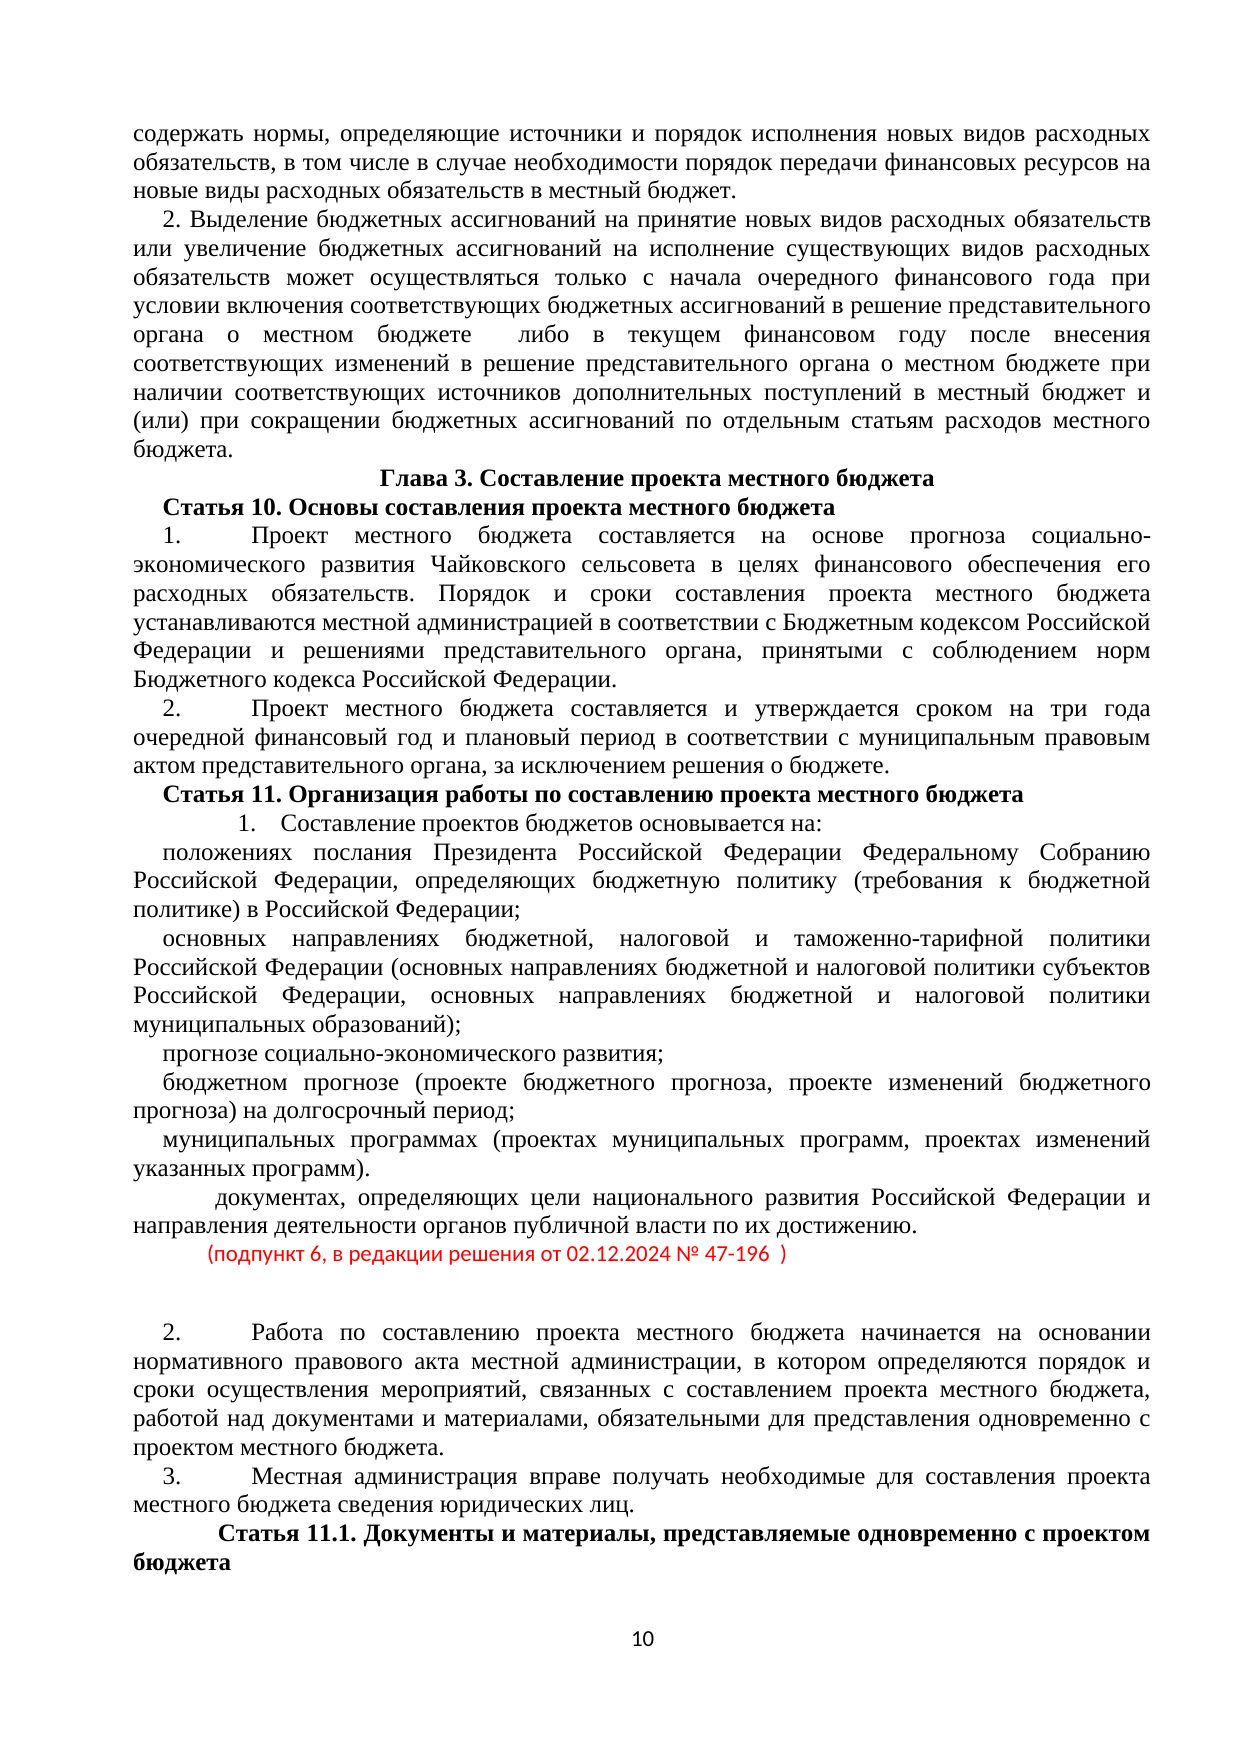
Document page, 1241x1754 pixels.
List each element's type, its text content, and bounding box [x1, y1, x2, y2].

text Глава 3. Составление проекта местного бюджета [133, 463, 1152, 492]
text 2. Выделение бюджетных ассигнований на принятие новых видов расходных обязательств или увеличение бюджетных ассигнований на исполнение существующих видов расходных обязательств может осуществляться только с начала очередного финансового года при условии включения соответствующих бюджетных ассигнований в решение представительного органа о местном бюджете либо в текущем финансовом году после внесения соответствующих изменений в решение представительного органа о местном бюджете при наличии соответствующих источников дополнительных поступлений в местный бюджет и (или) при сокращении бюджетных ассигнований по отдельным статьям расходов местного бюджета. [133, 204, 1152, 463]
text положениях послания Президента Российской Федерации Федеральному Собранию Российской Федерации, определяющих бюджетную политику (требования к бюджетной политике) в Российской Федерации; [133, 837, 1152, 923]
text Статья 10. Основы составления проекта местного бюджета [133, 492, 1152, 521]
text Статья 11. Организация работы по составлению проекта местного бюджета [133, 779, 1152, 808]
text (подпункт 6, в редакции решения от 02.12.2024 № 47-196 ) [133, 1239, 1152, 1267]
list Работа по составлению проекта местного бюджета начинается на основании нормативного правового акта местной администрации, в котором определяются порядок и сроки осуществления мероприятий, связанных с составлением проекта местного бюджета, работой над документами и материалами, обязательными для представления одновременно с проектом местного бюджета. [133, 1317, 1152, 1461]
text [133, 118, 1152, 204]
text муниципальных программах (проектах муниципальных программ, проектах изменений указанных программ). [133, 1124, 1152, 1182]
list Проект местного бюджета составляется и утверждается сроком на три года очередной финансовый год и плановый период в соответствии с муниципальным правовым актом представительного органа, за исключением решения о бюджете. [133, 693, 1152, 779]
text бюджетном прогнозе (проекте бюджетного прогноза, проекте изменений бюджетного прогноза) на долгосрочный период; [133, 1067, 1152, 1124]
text прогнозе социально-экономического развития; [162, 1038, 1152, 1067]
list Составление проектов бюджетов основывается на: [208, 808, 1152, 837]
list основных направлениях бюджетной, налоговой и таможенно-тарифной политики Российской Федерации (основных направлениях бюджетной и налоговой политики субъектов Российской Федерации, основных направлениях бюджетной и налоговой политики муниципальных образований); [133, 923, 1152, 1038]
text Статья 11.1. Документы и материалы, представляемые одновременно с проектом бюджета [133, 1518, 1152, 1576]
list Местная администрация вправе получать необходимые для составления проекта местного бюджета сведения юридических лиц. [133, 1461, 1152, 1518]
list Проект местного бюджета составляется на основе прогноза социально-экономического развития Чайковского сельсовета в целях финансового обеспечения его расходных обязательств. Порядок и сроки составления проекта местного бюджета устанавливаются местной администрацией в соответствии с Бюджетным кодексом Российской Федерации и решениями представительного органа, принятыми с соблюдением норм Бюджетного кодекса Российской Федерации. [133, 521, 1152, 693]
text документах, определяющих цели национального развития Российской Федерации и направления деятельности органов публичной власти по их достижению. [133, 1182, 1152, 1239]
